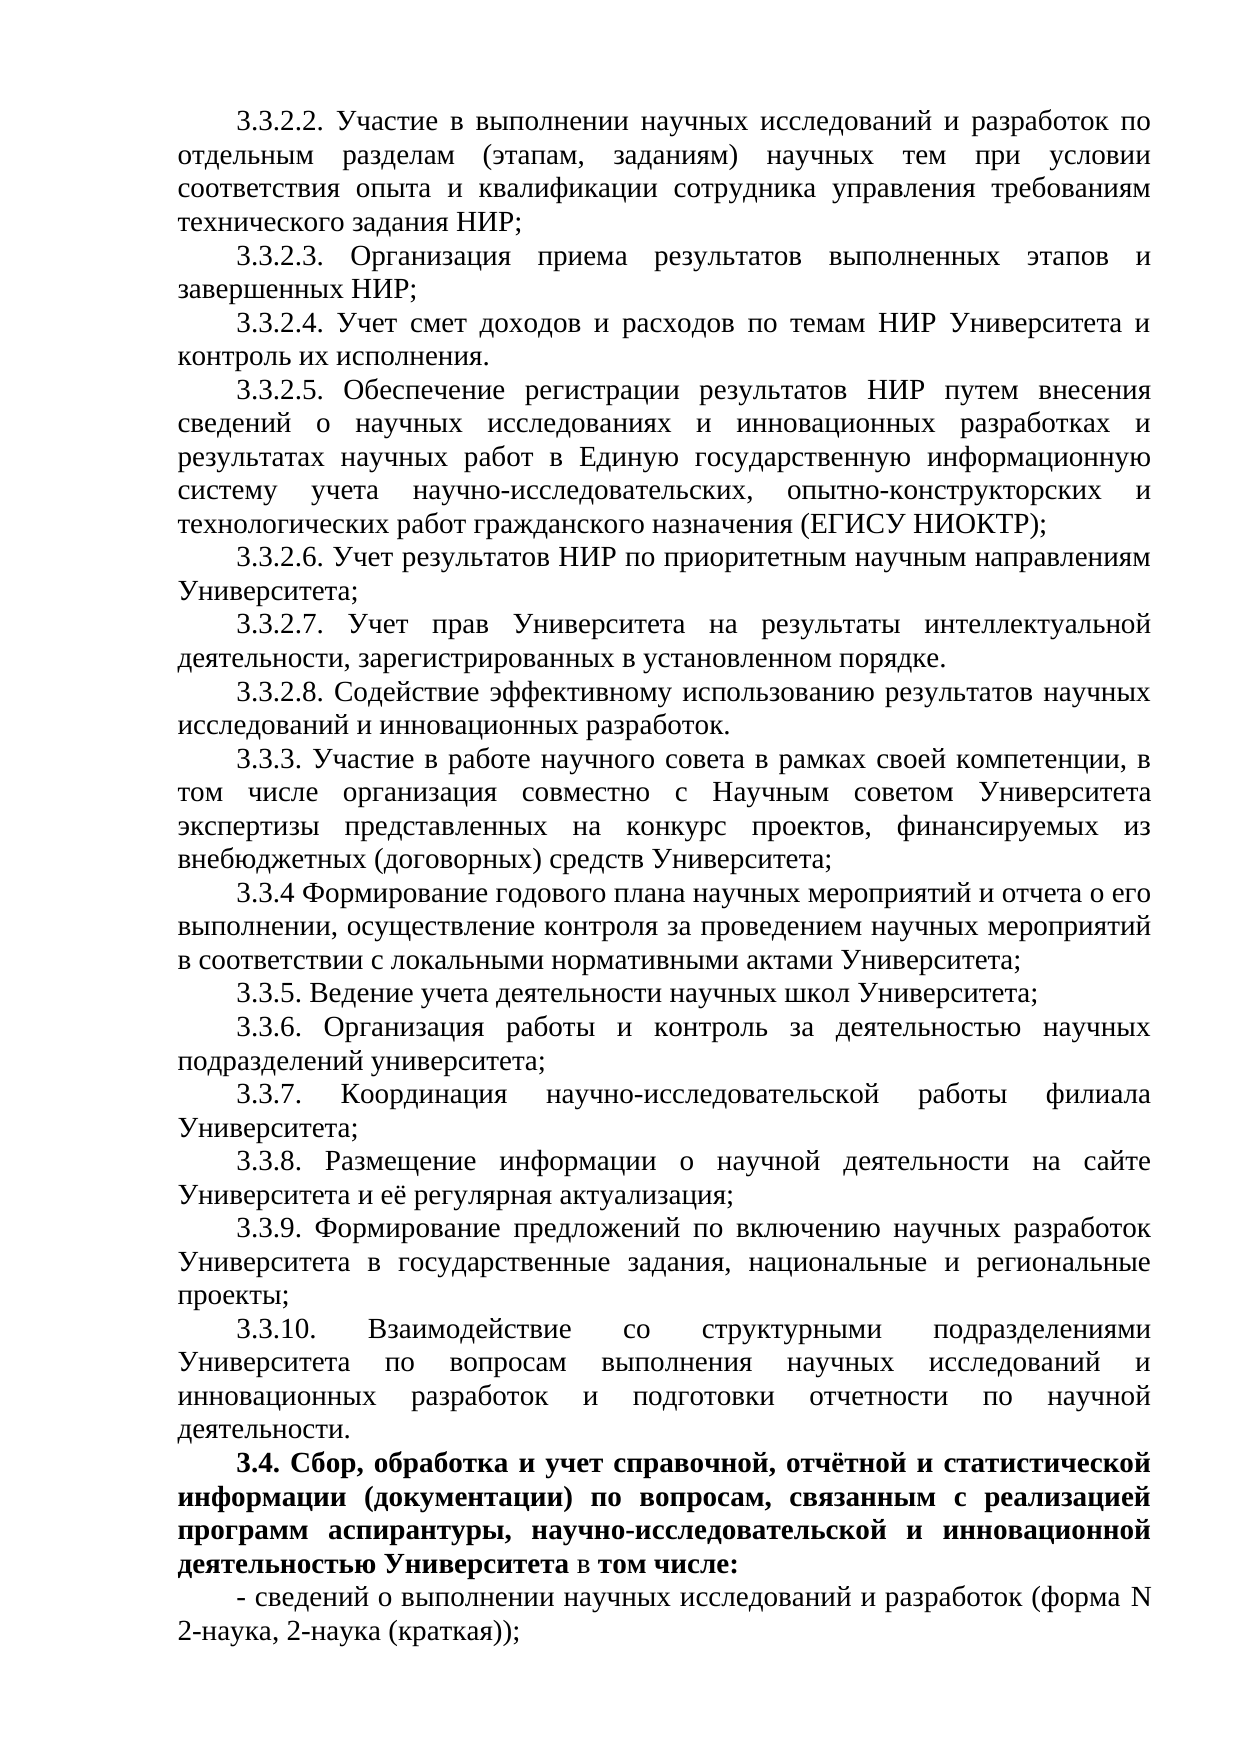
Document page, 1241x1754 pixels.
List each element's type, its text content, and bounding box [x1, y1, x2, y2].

text 3.3.2.4. Учет смет доходов и расходов по темам НИР Университета и контроль их исполнения. [177, 305, 1152, 372]
text 3.4. Сбор, обработка и учет справочной, отчётной и статистической информации (документации) по вопросам, связанным с реализацией программ аспирантуры, научно-исследовательской и инновационной деятельностью Университета в том числе: [177, 1445, 1152, 1579]
text 3.3.9. Формирование предложений по включению научных разработок Университета в государственные задания, национальные и региональные проекты; [177, 1210, 1152, 1311]
text 3.3.3. Участие в работе научного совета в рамках своей компетенции, в том числе организация совместно с Научным советом Университета экспертизы представленных на конкурс проектов, финансируемых из внебюджетных (договорных) средств Университета; [177, 741, 1152, 875]
text 3.3.2.8. Содействие эффективному использованию результатов научных исследований и инновационных разработок. [177, 674, 1152, 741]
text 3.3.7. Координация научно-исследовательской работы филиала Университета; [177, 1076, 1152, 1143]
text 3.3.4 Формирование годового плана научных мероприятий и отчета о его выполнении, осуществление контроля за проведением научных мероприятий в соответствии с локальными нормативными актами Университета; [177, 875, 1152, 976]
text 3.3.2.5. Обеспечение регистрации результатов НИР путем внесения сведений о научных исследованиях и инновационных разработках и результатах научных работ в Единую государственную информационную систему учета научно-исследовательских, опытно-конструкторских и технологических работ гражданского назначения (ЕГИСУ НИОКТР); [177, 372, 1152, 539]
text 3.3.2.3. Организация приема результатов выполненных этапов и завершенных НИР; [177, 238, 1152, 305]
text 3.3.2.2. Участие в выполнении научных исследований и разработок по отдельным разделам (этапам, заданиям) научных тем при условии соответствия опыта и квалификации сотрудника управления требованиям технического задания НИР; [177, 103, 1152, 238]
text 3.3.2.6. Учет результатов НИР по приоритетным научным направлениям Университета; [177, 539, 1152, 607]
text 3.3.5. Ведение учета деятельности научных школ Университета; [177, 976, 1152, 1009]
text 3.3.2.7. Учет прав Университета на результаты интеллектуальной деятельности, зарегистрированных в установленном порядке. [177, 607, 1152, 674]
text - сведений о выполнении научных исследований и разработок (форма N 2-наука, 2-наука (краткая)); [177, 1579, 1152, 1646]
text 3.3.10. Взаимодействие со структурными подразделениями Университета по вопросам выполнения научных исследований и инновационных разработок и подготовки отчетности по научной деятельности. [177, 1311, 1152, 1445]
text 3.3.6. Организация работы и контроль за деятельностью научных подразделений университета; [177, 1009, 1152, 1076]
text 3.3.8. Размещение информации о научной деятельности на сайте Университета и её регулярная актуализация; [177, 1143, 1152, 1210]
